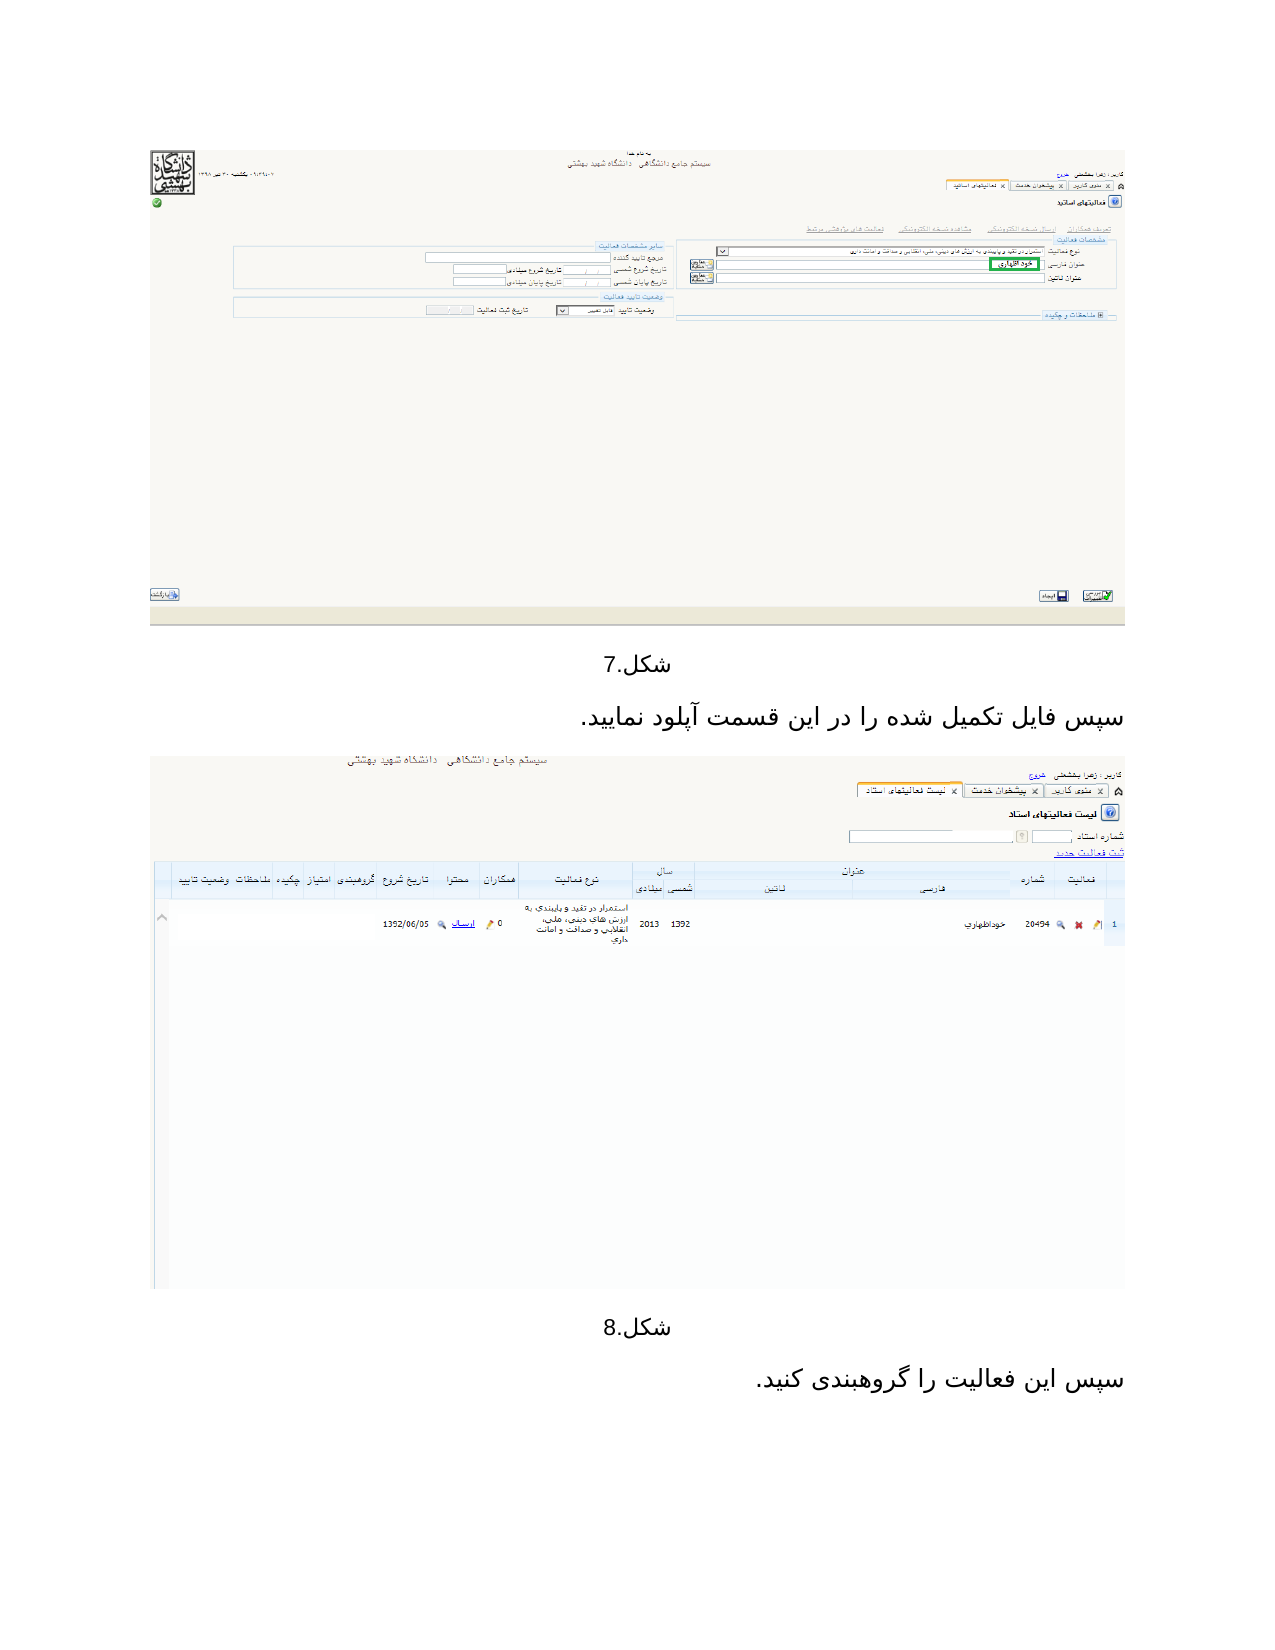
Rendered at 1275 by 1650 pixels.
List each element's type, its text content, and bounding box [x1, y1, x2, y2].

text سپس فایل تکمیل شده را در این قسمت آپلود نمایید. [150, 702, 1125, 731]
text شکل.7 [150, 651, 1125, 677]
text سپس این فعالیت را گروهبندی کنید. [150, 1365, 1125, 1394]
text شکل.8 [150, 1314, 1125, 1340]
picture [150, 756, 1125, 1289]
picture [150, 150, 1125, 626]
